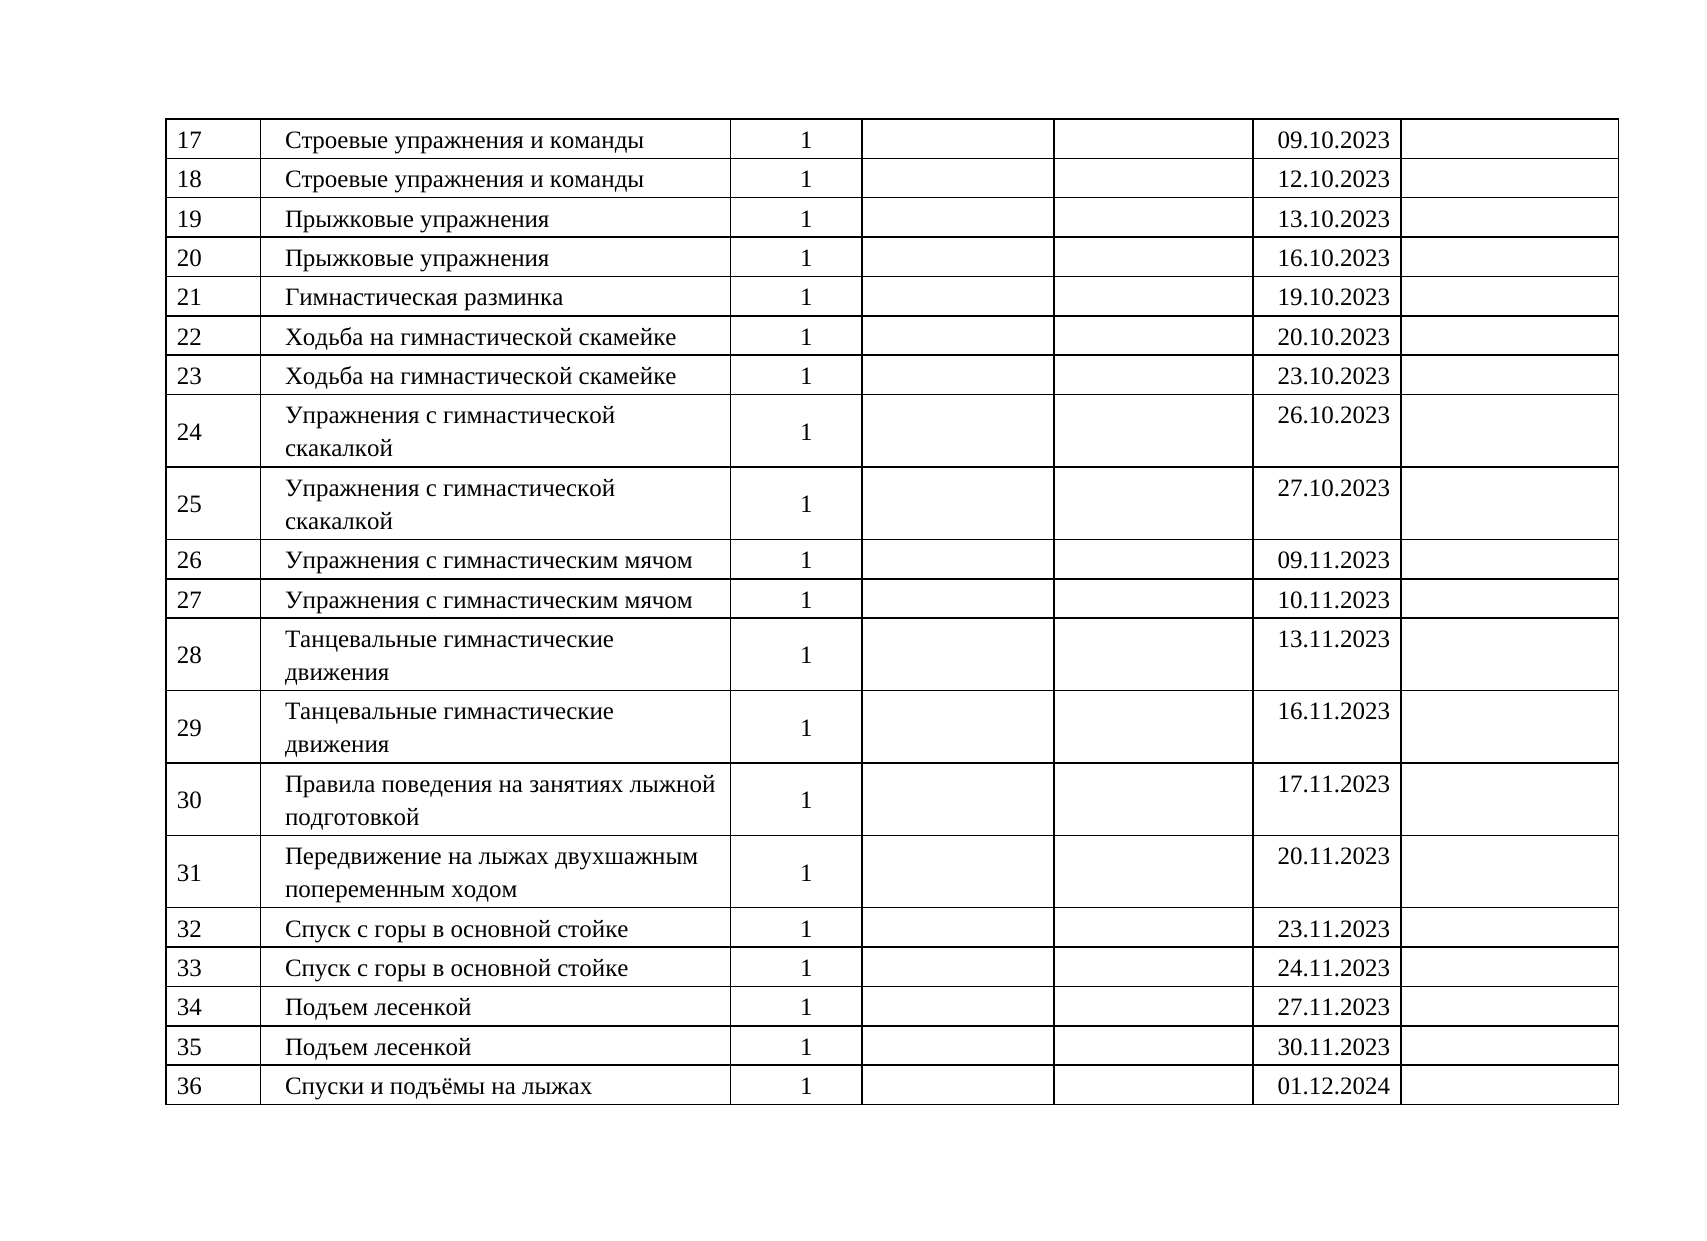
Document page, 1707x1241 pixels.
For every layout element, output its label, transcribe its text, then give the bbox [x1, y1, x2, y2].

table_cell [1055, 1027, 1252, 1064]
table_cell [1402, 580, 1618, 617]
table_cell [863, 908, 1053, 946]
table_cell [1055, 691, 1252, 762]
table_cell [1055, 120, 1252, 157]
table_cell [1402, 691, 1618, 762]
table_cell 31 [167, 836, 260, 907]
table_cell Спуск с горы в основной стойке [261, 908, 730, 946]
table_cell [1055, 468, 1252, 538]
table_cell 19 [167, 198, 260, 236]
table_cell 1 [731, 356, 861, 394]
table_cell [863, 238, 1053, 276]
table_cell [1402, 836, 1618, 907]
table_cell [1402, 1066, 1618, 1104]
table_cell 23.10.2023 [1254, 356, 1400, 394]
table_cell [863, 1066, 1053, 1104]
table_cell Танцевальные гимнастические движения [261, 619, 730, 690]
table_cell 21 [167, 277, 260, 315]
table_cell 1 [731, 691, 861, 762]
table_cell [863, 987, 1053, 1025]
table_cell 20.11.2023 [1254, 836, 1400, 907]
table_cell 16.11.2023 [1254, 691, 1400, 762]
table_cell [1055, 908, 1252, 946]
table_cell Подъем лесенкой [261, 987, 730, 1025]
table_cell [1402, 908, 1618, 946]
table_cell 12.10.2023 [1254, 159, 1400, 197]
table_cell 23 [167, 356, 260, 394]
table_cell 26.10.2023 [1254, 395, 1400, 466]
table_cell 20.10.2023 [1254, 317, 1400, 354]
table_cell [863, 948, 1053, 986]
table_cell 1 [731, 836, 861, 907]
table_cell [1055, 580, 1252, 617]
table_cell [1402, 395, 1618, 466]
table_cell 09.10.2023 [1254, 120, 1400, 157]
table_cell 13.10.2023 [1254, 198, 1400, 236]
table_cell 1 [731, 1027, 861, 1064]
table_cell [1402, 317, 1618, 354]
table_cell 1 [731, 908, 861, 946]
table_cell Упражнения с гимнастической скакалкой [261, 395, 730, 466]
table_cell [1402, 120, 1618, 157]
table_cell 27.10.2023 [1254, 468, 1400, 538]
table_cell 35 [167, 1027, 260, 1064]
table_cell 1 [731, 540, 861, 578]
table_cell 29 [167, 691, 260, 762]
table_cell 16.10.2023 [1254, 238, 1400, 276]
table_cell [863, 395, 1053, 466]
table_cell 1 [731, 1066, 861, 1104]
table_cell Прыжковые упражнения [261, 198, 730, 236]
table_cell Танцевальные гимнастические движения [261, 691, 730, 762]
table_cell 23.11.2023 [1254, 908, 1400, 946]
table_cell 25 [167, 468, 260, 538]
table_cell [863, 691, 1053, 762]
table_cell 30 [167, 764, 260, 834]
table_cell [1055, 395, 1252, 466]
table_cell 30.11.2023 [1254, 1027, 1400, 1064]
table_cell [863, 120, 1053, 157]
table_cell [1402, 356, 1618, 394]
table_cell [1055, 836, 1252, 907]
table_cell 1 [731, 395, 861, 466]
table_cell 24.11.2023 [1254, 948, 1400, 986]
table_cell 1 [731, 948, 861, 986]
table_cell [1055, 540, 1252, 578]
table_cell [1402, 277, 1618, 315]
table_cell 19.10.2023 [1254, 277, 1400, 315]
table_cell Упражнения с гимнастической скакалкой [261, 468, 730, 538]
table_cell Строевые упражнения и команды [261, 120, 730, 157]
table_cell 1 [731, 120, 861, 157]
table_cell [863, 159, 1053, 197]
table_cell [1402, 198, 1618, 236]
table_cell 1 [731, 159, 861, 197]
table_cell Передвижение на лыжах двухшажным попеременным ходом [261, 836, 730, 907]
table_cell 20 [167, 238, 260, 276]
table_cell [863, 836, 1053, 907]
table_cell 1 [731, 317, 861, 354]
table_cell 09.11.2023 [1254, 540, 1400, 578]
table_cell Ходьба на гимнастической скамейке [261, 317, 730, 354]
table_cell [863, 356, 1053, 394]
table_cell 13.11.2023 [1254, 619, 1400, 690]
table_cell [1055, 987, 1252, 1025]
table_cell 34 [167, 987, 260, 1025]
table_cell [1055, 356, 1252, 394]
table_cell 1 [731, 238, 861, 276]
table_cell [1402, 238, 1618, 276]
table_cell 1 [731, 468, 861, 538]
table_cell [863, 1027, 1053, 1064]
table_cell [1055, 277, 1252, 315]
table_cell 36 [167, 1066, 260, 1104]
table_cell Упражнения с гимнастическим мячом [261, 580, 730, 617]
table_cell [1402, 540, 1618, 578]
table_cell [1055, 238, 1252, 276]
table_cell [1402, 948, 1618, 986]
table_cell Спуск с горы в основной стойке [261, 948, 730, 986]
table_cell Строевые упражнения и команды [261, 159, 730, 197]
table_cell 10.11.2023 [1254, 580, 1400, 617]
table_cell Подъем лесенкой [261, 1027, 730, 1064]
table_cell [1055, 159, 1252, 197]
table_cell Упражнения с гимнастическим мячом [261, 540, 730, 578]
table_cell 17.11.2023 [1254, 764, 1400, 834]
table_cell 1 [731, 764, 861, 834]
table_cell Гимнастическая разминка [261, 277, 730, 315]
table_cell [1055, 317, 1252, 354]
table_cell [863, 540, 1053, 578]
table_cell [1055, 948, 1252, 986]
table_cell 27 [167, 580, 260, 617]
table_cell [261, 1066, 730, 1104]
table_cell 27.11.2023 [1254, 987, 1400, 1025]
table_cell Правила поведения на занятиях лыжной подготовкой [261, 764, 730, 834]
table_cell [863, 764, 1053, 834]
table_cell [863, 619, 1053, 690]
table_cell [1055, 619, 1252, 690]
table_cell [1402, 159, 1618, 197]
table_cell [1055, 1066, 1252, 1104]
table_cell [1055, 764, 1252, 834]
table_cell [1055, 198, 1252, 236]
table_cell 1 [731, 987, 861, 1025]
table_cell [863, 580, 1053, 617]
table_cell 22 [167, 317, 260, 354]
table_cell [863, 317, 1053, 354]
table_cell [1402, 987, 1618, 1025]
table_cell [863, 468, 1053, 538]
table_cell [1402, 619, 1618, 690]
table_cell 26 [167, 540, 260, 578]
table_cell 1 [731, 277, 861, 315]
table_cell [1402, 468, 1618, 538]
table_cell 1 [731, 198, 861, 236]
table_cell 01.12.2024 [1254, 1066, 1400, 1104]
table_cell 1 [731, 580, 861, 617]
table_cell 18 [167, 159, 260, 197]
table_cell 28 [167, 619, 260, 690]
table_cell Ходьба на гимнастической скамейке [261, 356, 730, 394]
table_cell [1402, 1027, 1618, 1064]
table_cell [863, 277, 1053, 315]
table_cell [863, 198, 1053, 236]
table_cell 32 [167, 908, 260, 946]
table_cell 1 [731, 619, 861, 690]
table_cell 17 [167, 120, 260, 157]
table_cell 24 [167, 395, 260, 466]
table_cell 33 [167, 948, 260, 986]
table_cell Прыжковые упражнения [261, 238, 730, 276]
table_cell [1402, 764, 1618, 834]
